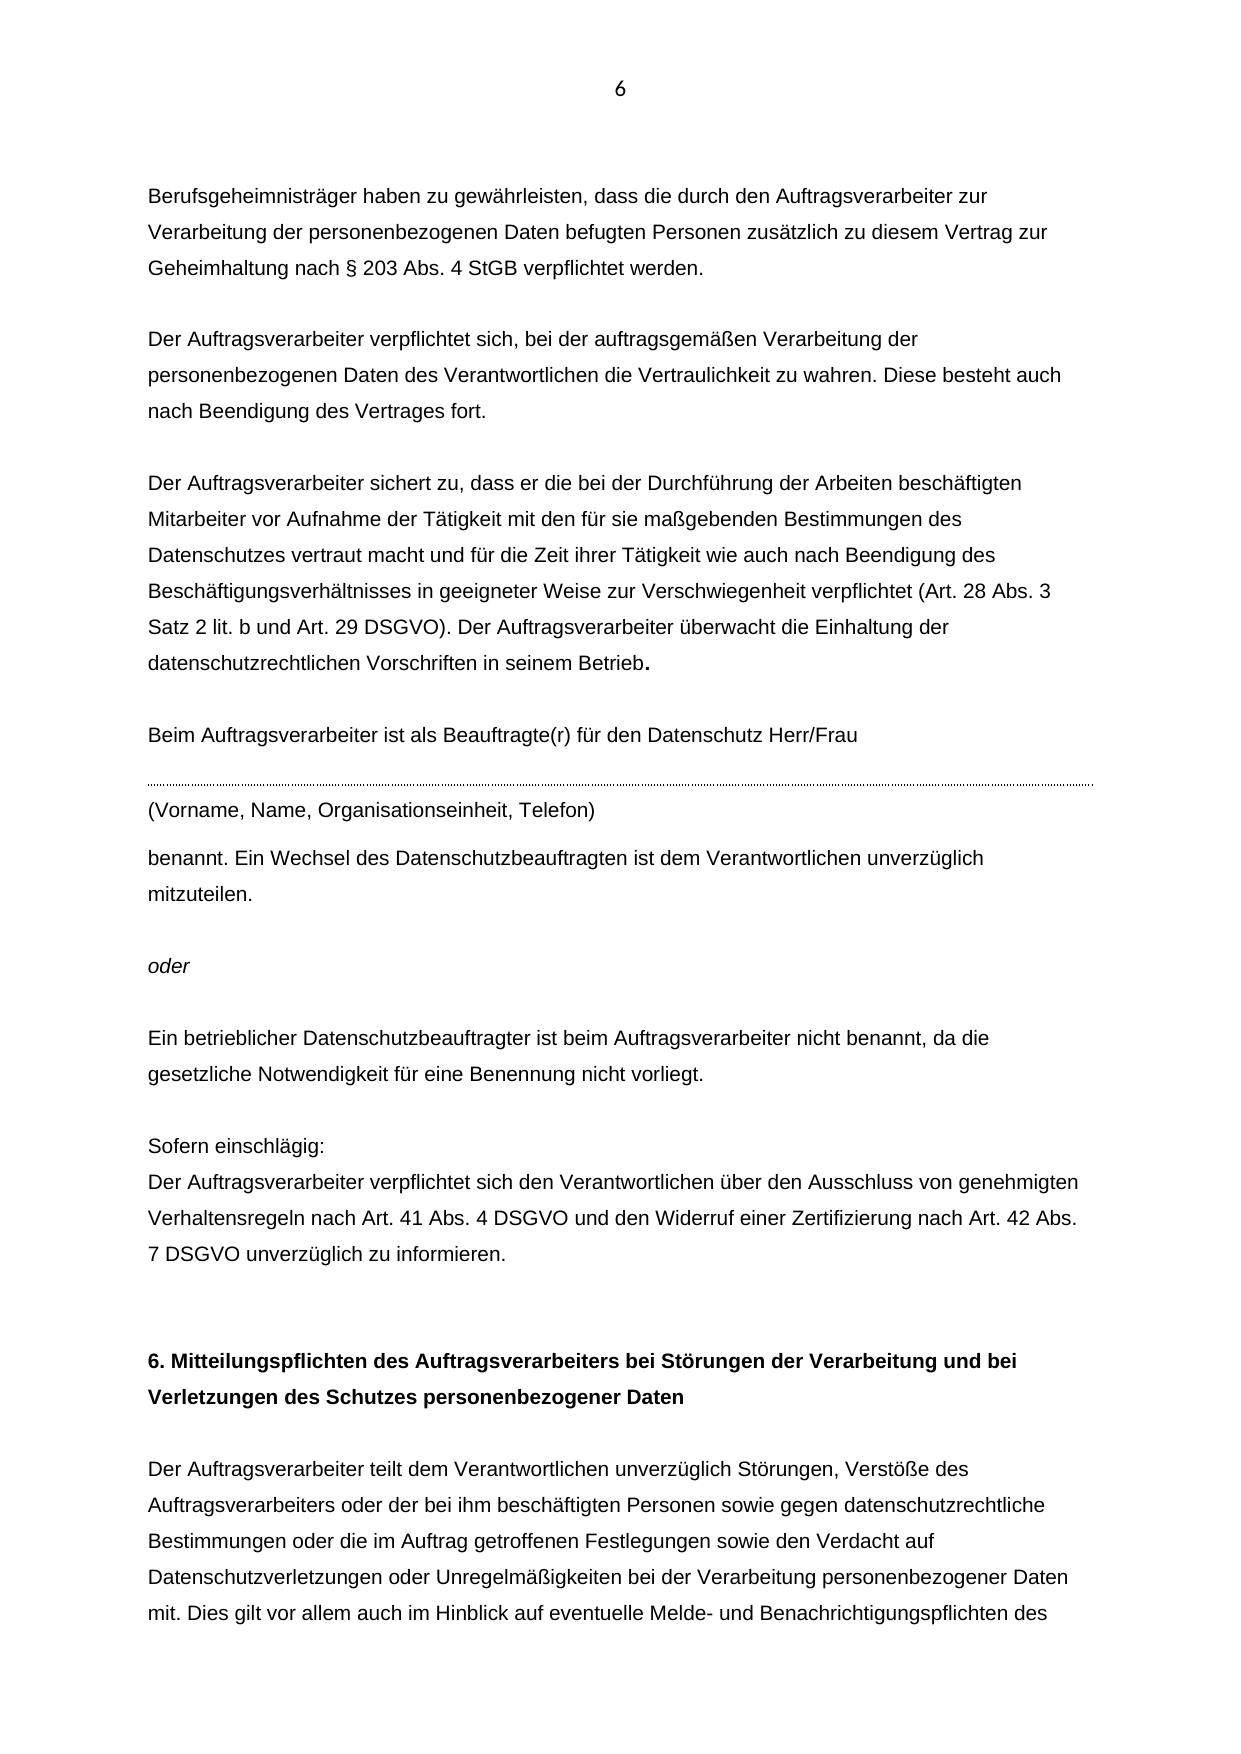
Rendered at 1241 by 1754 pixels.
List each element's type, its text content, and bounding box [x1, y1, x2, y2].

text (Vorname, Name, Organisationseinheit, Telefon) [148, 798, 1093, 822]
text Ein betrieblicher Datenschutzbeauftragter ist beim Auftragsverarbeiter nicht benannt, da die gesetzliche Notwendigkeit für eine Benennung nicht vorliegt. [148, 1026, 1093, 1086]
text oder [148, 954, 1093, 978]
text Der Auftragsverarbeiter verpflichtet sich den Verantwortlichen über den Ausschluss von genehmigten Verhaltensregeln nach Art. 41 Abs. 4 DSGVO und den Widerruf einer Zertifizierung nach Art. 42 Abs. 7 DSGVO unverzüglich zu informieren. [148, 1169, 1093, 1265]
text Der Auftragsverarbeiter sichert zu, dass er die bei der Durchführung der Arbeiten beschäftigten Mitarbeiter vor Aufnahme der Tätigkeit mit den für sie maßgebenden Bestimmungen des Datenschutzes vertraut macht und für die Zeit ihrer Tätigkeit wie auch nach Beendigung des Beschäftigungsverhältnisses in geeigneter Weise zur Verschwiegenheit verpflichtet (Art. 28 Abs. 3 Satz 2 lit. b und Art. 29 DSGVO). Der Auftragsverarbeiter überwacht die Einhaltung der datenschutzrechtlichen Vorschriften in seinem Betrieb. [148, 471, 1093, 675]
text benannt. Ein Wechsel des Datenschutzbeauftragten ist dem Verantwortlichen unverzüglich mitzuteilen. [148, 846, 1093, 906]
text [148, 1457, 1093, 1625]
subtitle 6. Mitteilungspflichten des Auftragsverarbeiters bei Störungen der Verarbeitung und bei Verletzungen des Schutzes personenbezogener Daten [148, 1349, 1093, 1409]
text Berufsgeheimnisträger haben zu gewährleisten, dass die durch den Auftragsverarbeiter zur Verarbeitung der personenbezogenen Daten befugten Personen zusätzlich zu diesem Vertrag zur Geheimhaltung nach § 203 Abs. 4 StGB verpflichtet werden. [148, 183, 1093, 279]
text Sofern einschlägig: [148, 1133, 1093, 1157]
text Der Auftragsverarbeiter verpflichtet sich, bei der auftragsgemäßen Verarbeitung der personenbezogenen Daten des Verantwortlichen die Vertraulichkeit zu wahren. Diese besteht auch nach Beendigung des Vertrages fort. [148, 327, 1093, 423]
text Beim Auftragsverarbeiter ist als Beauftragte(r) für den Datenschutz Herr/Frau [148, 723, 1093, 747]
